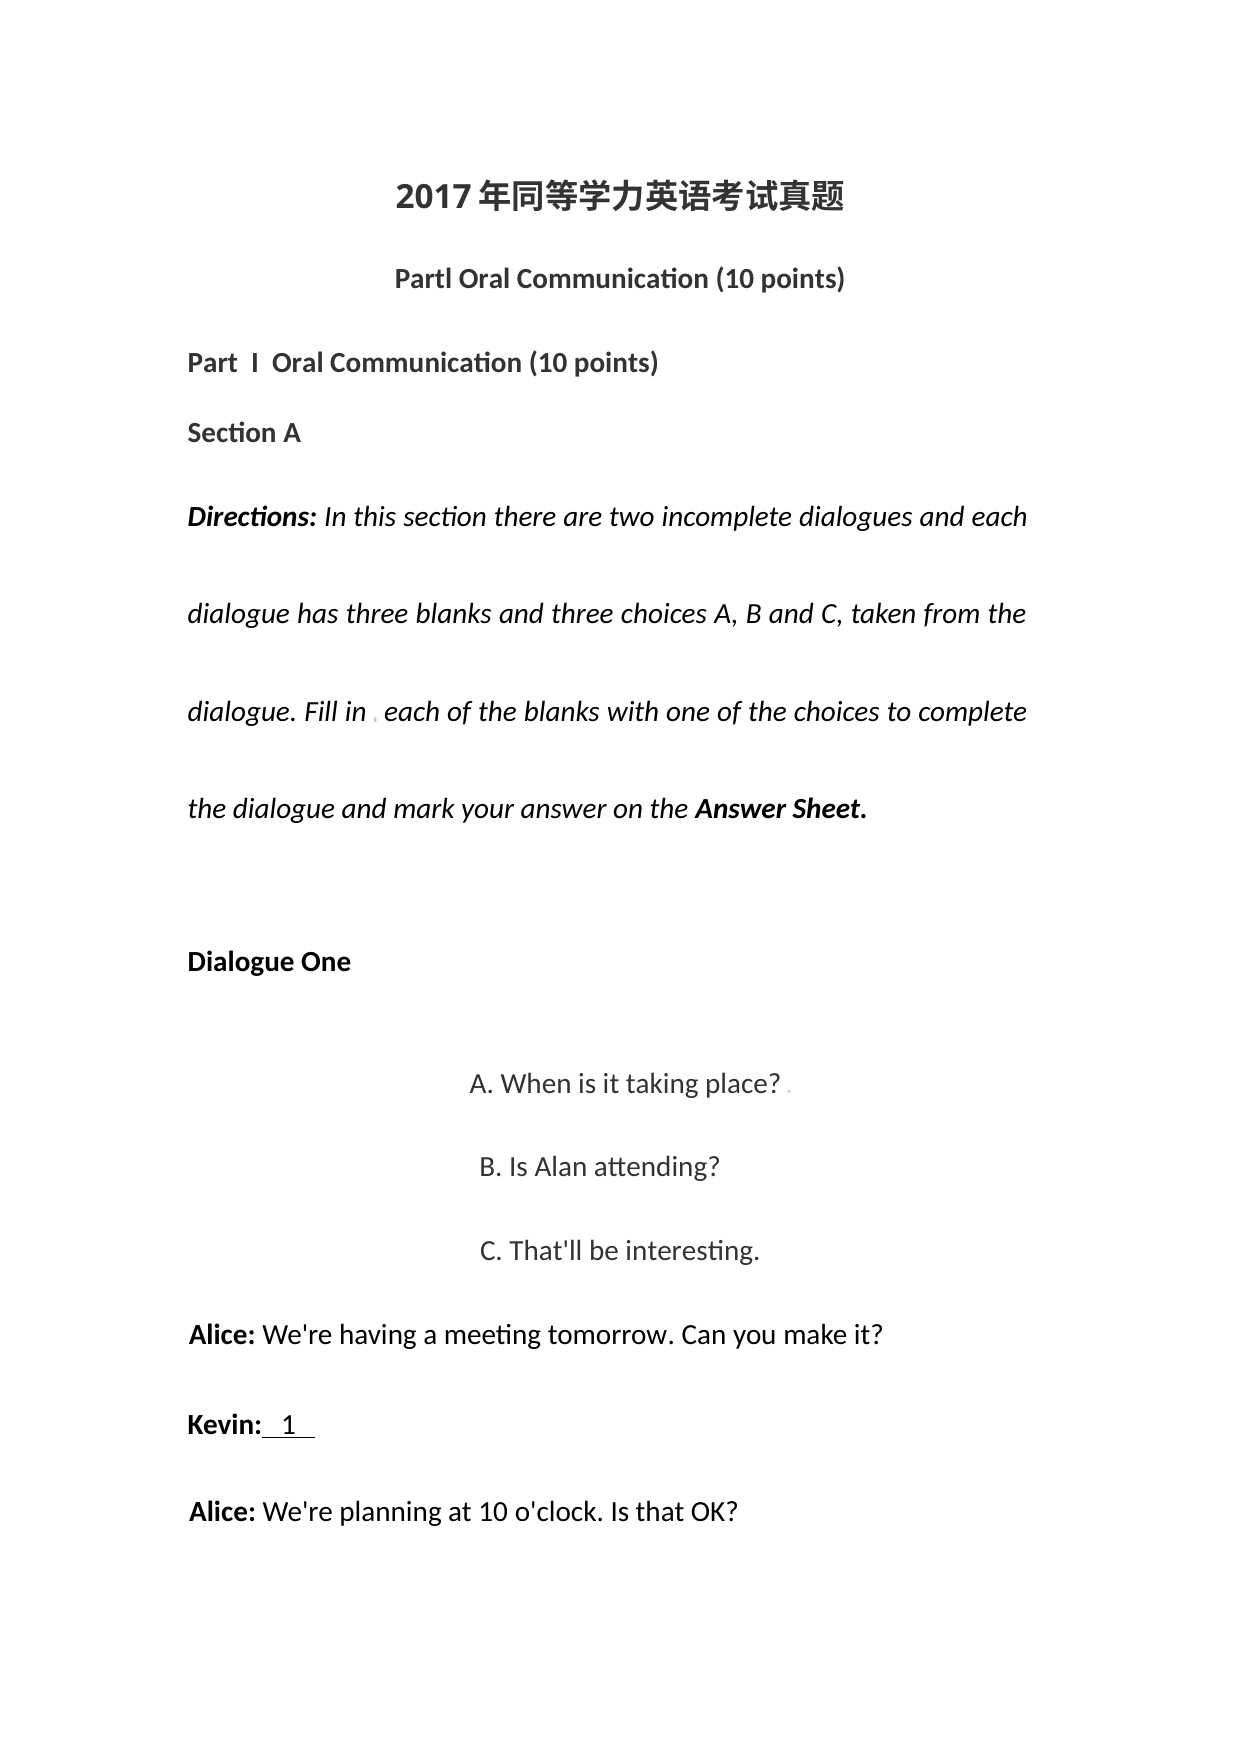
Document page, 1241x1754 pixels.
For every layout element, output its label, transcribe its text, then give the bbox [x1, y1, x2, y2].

text A. When is it taking place? [187, 1050, 1053, 1115]
text Alice: We're having a meeting tomorrow. Can you make it? [188, 1301, 1053, 1366]
text Dialogue One [187, 928, 1028, 993]
text Part I Oral Communication (10 points) [187, 329, 1053, 394]
text B. Is Alan attending? [187, 1134, 1053, 1199]
text C. That'll be interesting. [187, 1217, 1053, 1282]
text 2017年同等学力英语考试真题 [187, 162, 1053, 227]
text Kevin: 1 [187, 1392, 1053, 1457]
text Alice: We're planning at 10 o'clock. Is that OK? [189, 1478, 1028, 1543]
text Section A [187, 399, 1053, 464]
text Directions: In this section there are two incomplete dialogues and each dialogue has three blanks and three choices A, B and C, taken from the dialogue. Fill in each of the blanks with one of the choices to complete the dialogue and mark your answer on the Answer Sheet. [187, 483, 1028, 841]
text Partl Oral Communication (10 points) [187, 246, 1053, 311]
